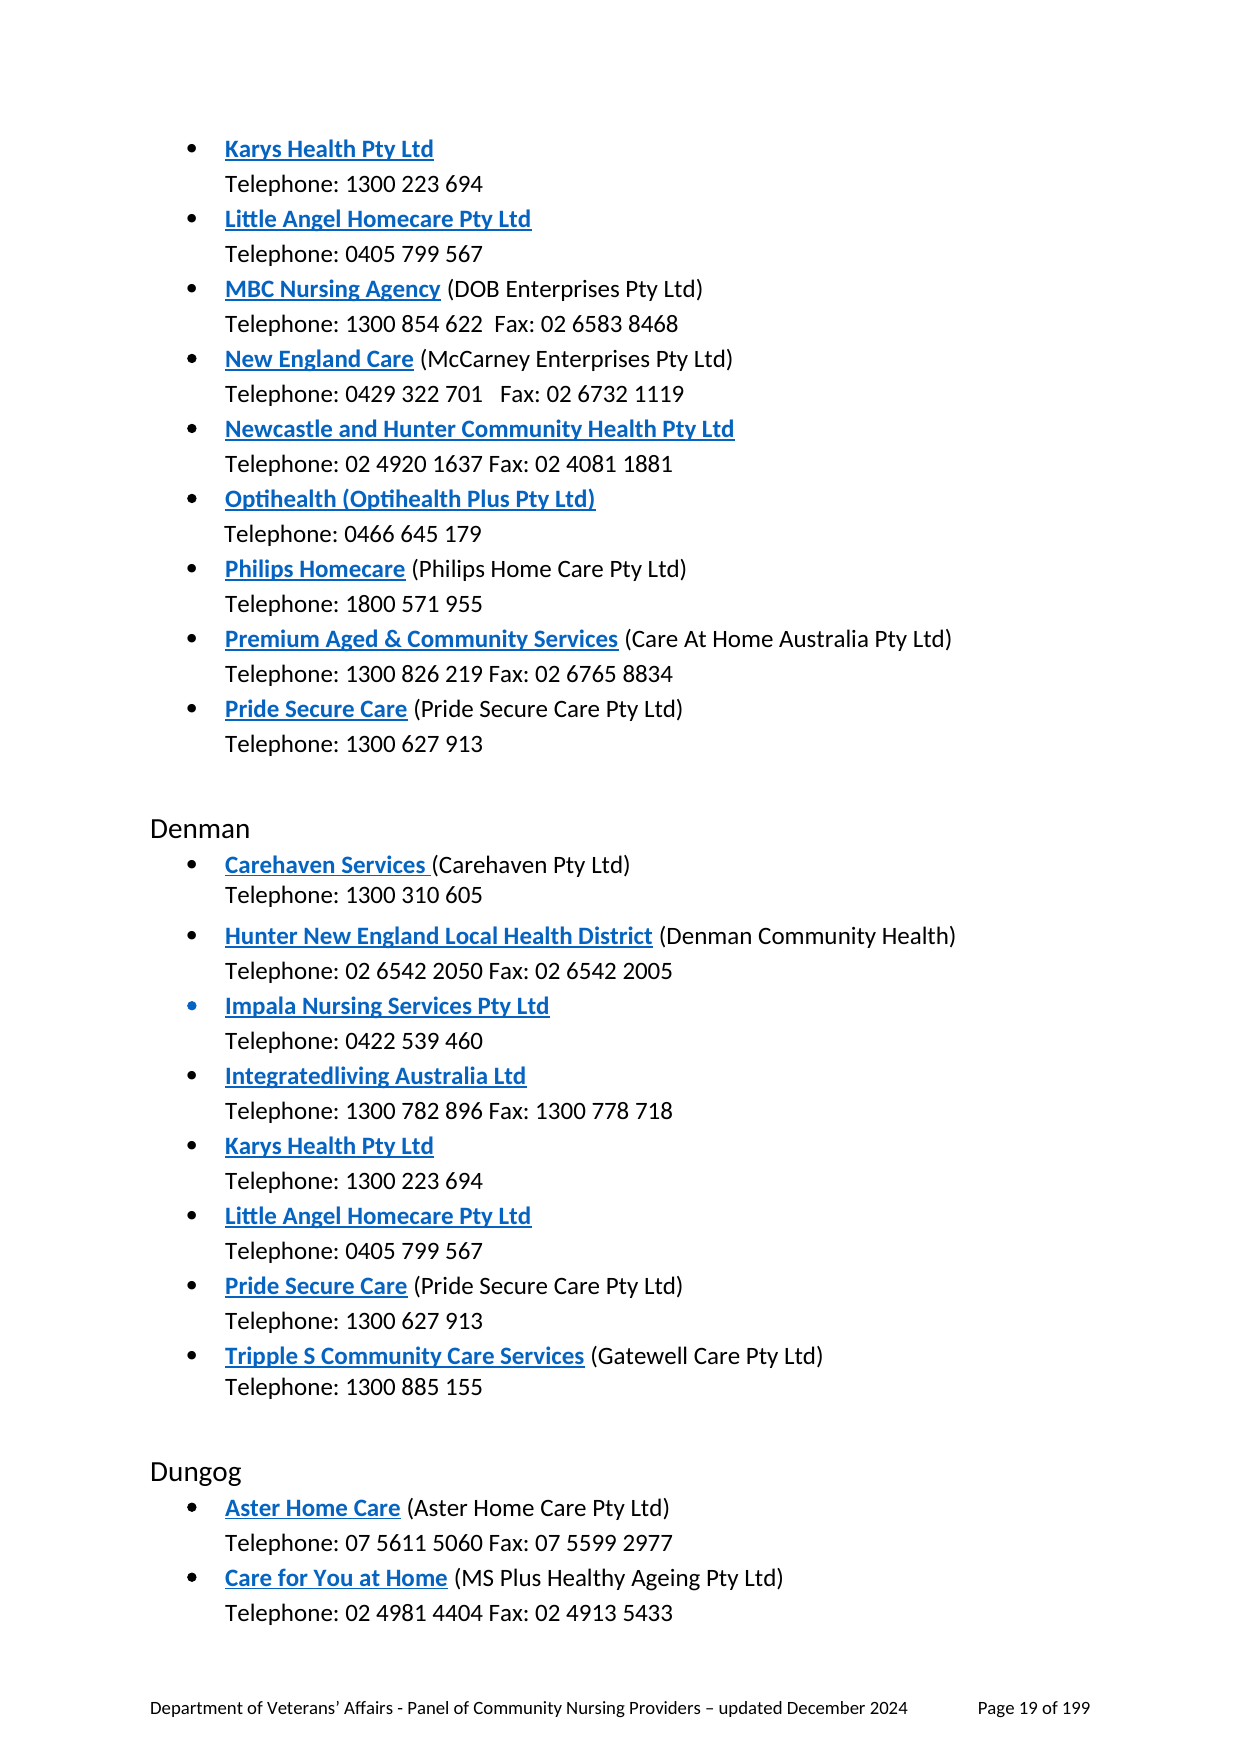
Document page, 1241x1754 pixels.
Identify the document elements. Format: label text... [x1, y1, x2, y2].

list Optihealth (Optihealth Plus Pty Ltd) [187, 483, 1090, 513]
text Telephone: 0466 645 179 [187, 518, 1090, 548]
text Telephone: 02 4920 1637 Fax: 02 4081 1881 [225, 448, 1090, 478]
list Hunter New England Local Health District (Denman Community Health) [187, 920, 1090, 951]
list Karys Health Pty Ltd [187, 1130, 1090, 1161]
list Newcastle and Hunter Community Health Pty Ltd [187, 413, 1090, 443]
list MBC Nursing Agency (DOB Enterprises Pty Ltd) Telephone: 1300 854 622 Fax: 02 6583 8468 [187, 273, 1090, 338]
list Impala Nursing Services Pty Ltd [187, 990, 1090, 1021]
list Premium Aged & Community Services (Care At Home Australia Pty Ltd) [187, 623, 1090, 653]
text Telephone: 1300 627 913 [225, 1305, 1090, 1336]
list Little Angel Homecare Pty Ltd [187, 203, 1090, 233]
text Telephone: 1300 885 155 [225, 1371, 1090, 1401]
text Telephone: 07 5611 5060 Fax: 07 5599 2977 [225, 1527, 1090, 1557]
text Telephone: 1300 826 219 Fax: 02 6765 8834 [225, 658, 1090, 688]
list Pride Secure Care (Pride Secure Care Pty Ltd) [187, 693, 1090, 723]
subtitle Denman [150, 810, 1090, 846]
list New England Care (McCarney Enterprises Pty Ltd) [187, 343, 1090, 373]
list Telephone: 1300 223 694 [225, 1165, 1090, 1196]
text Telephone: 0422 539 460 [225, 1025, 1090, 1056]
text Telephone: 0405 799 567 [225, 238, 1090, 268]
text Telephone: 0405 799 567 [225, 1235, 1090, 1266]
list Pride Secure Care (Pride Secure Care Pty Ltd) [187, 1270, 1090, 1301]
text Telephone: 1300 627 913 [225, 728, 1090, 758]
list Telephone: 1300 223 694 [225, 168, 1090, 198]
text Telephone: 0429 322 701 Fax: 02 6732 1119 [225, 378, 1090, 408]
subtitle Dungog [150, 1453, 1090, 1489]
list Tripple S Community Care Services (Gatewell Care Pty Ltd) [187, 1340, 1090, 1371]
list Integratedliving Australia Ltd [187, 1060, 1090, 1091]
list Care for You at Home (MS Plus Healthy Ageing Pty Ltd) Telephone: 02 4981 4404 Fax: 02 4913 5433 [187, 1562, 1090, 1627]
list Karys Health Pty Ltd [187, 133, 1090, 163]
list Little Angel Homecare Pty Ltd [187, 1200, 1090, 1231]
list Philips Homecare (Philips Home Care Pty Ltd) [187, 553, 1090, 583]
text Telephone: 02 6542 2050 Fax: 02 6542 2005 [225, 955, 1090, 986]
text Telephone: 1800 571 955 [225, 588, 1090, 618]
text Telephone: 1300 782 896 Fax: 1300 778 718 [225, 1095, 1090, 1126]
list Aster Home Care (Aster Home Care Pty Ltd) [187, 1492, 1090, 1522]
list Carehaven Services (Carehaven Pty Ltd) Telephone: 1300 310 605 [187, 849, 1090, 910]
